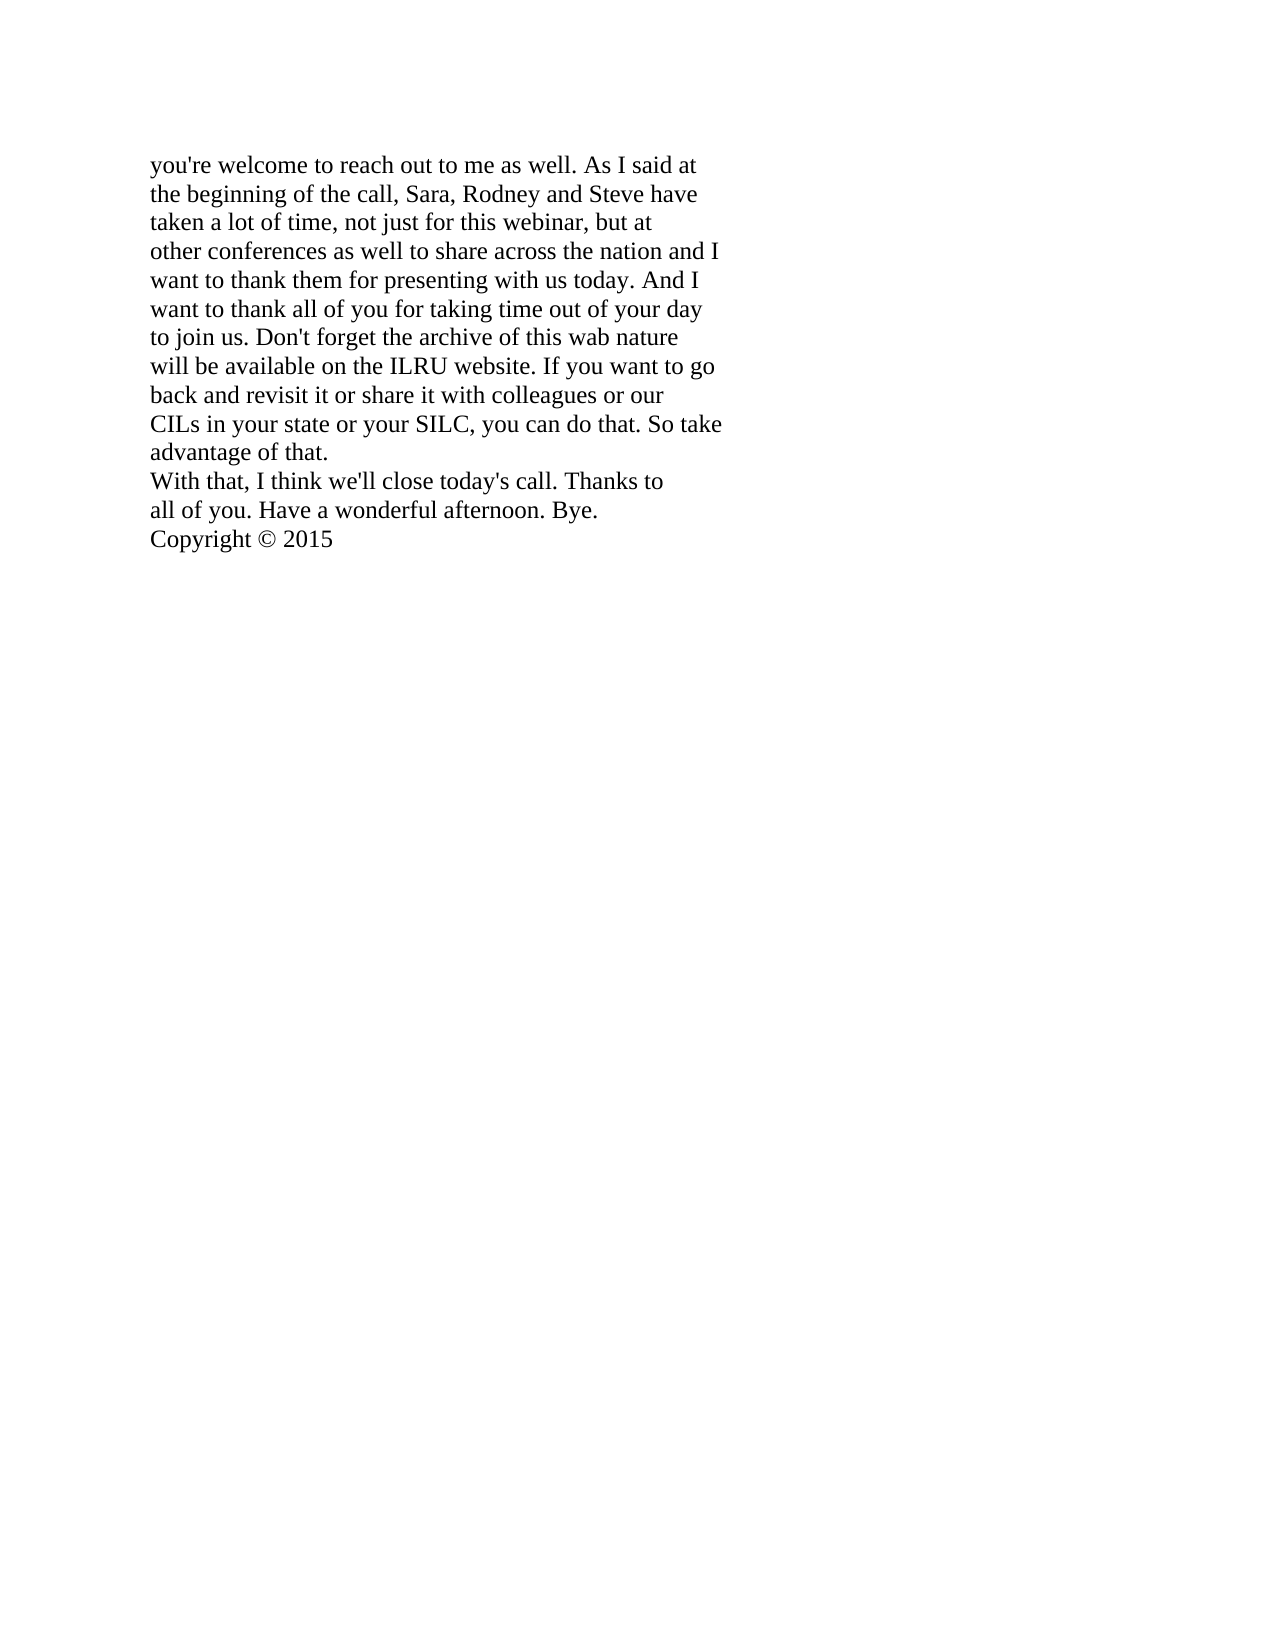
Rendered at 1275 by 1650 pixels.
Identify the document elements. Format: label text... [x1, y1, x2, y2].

text Copyright © 2015 [150, 524, 1125, 552]
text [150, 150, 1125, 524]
